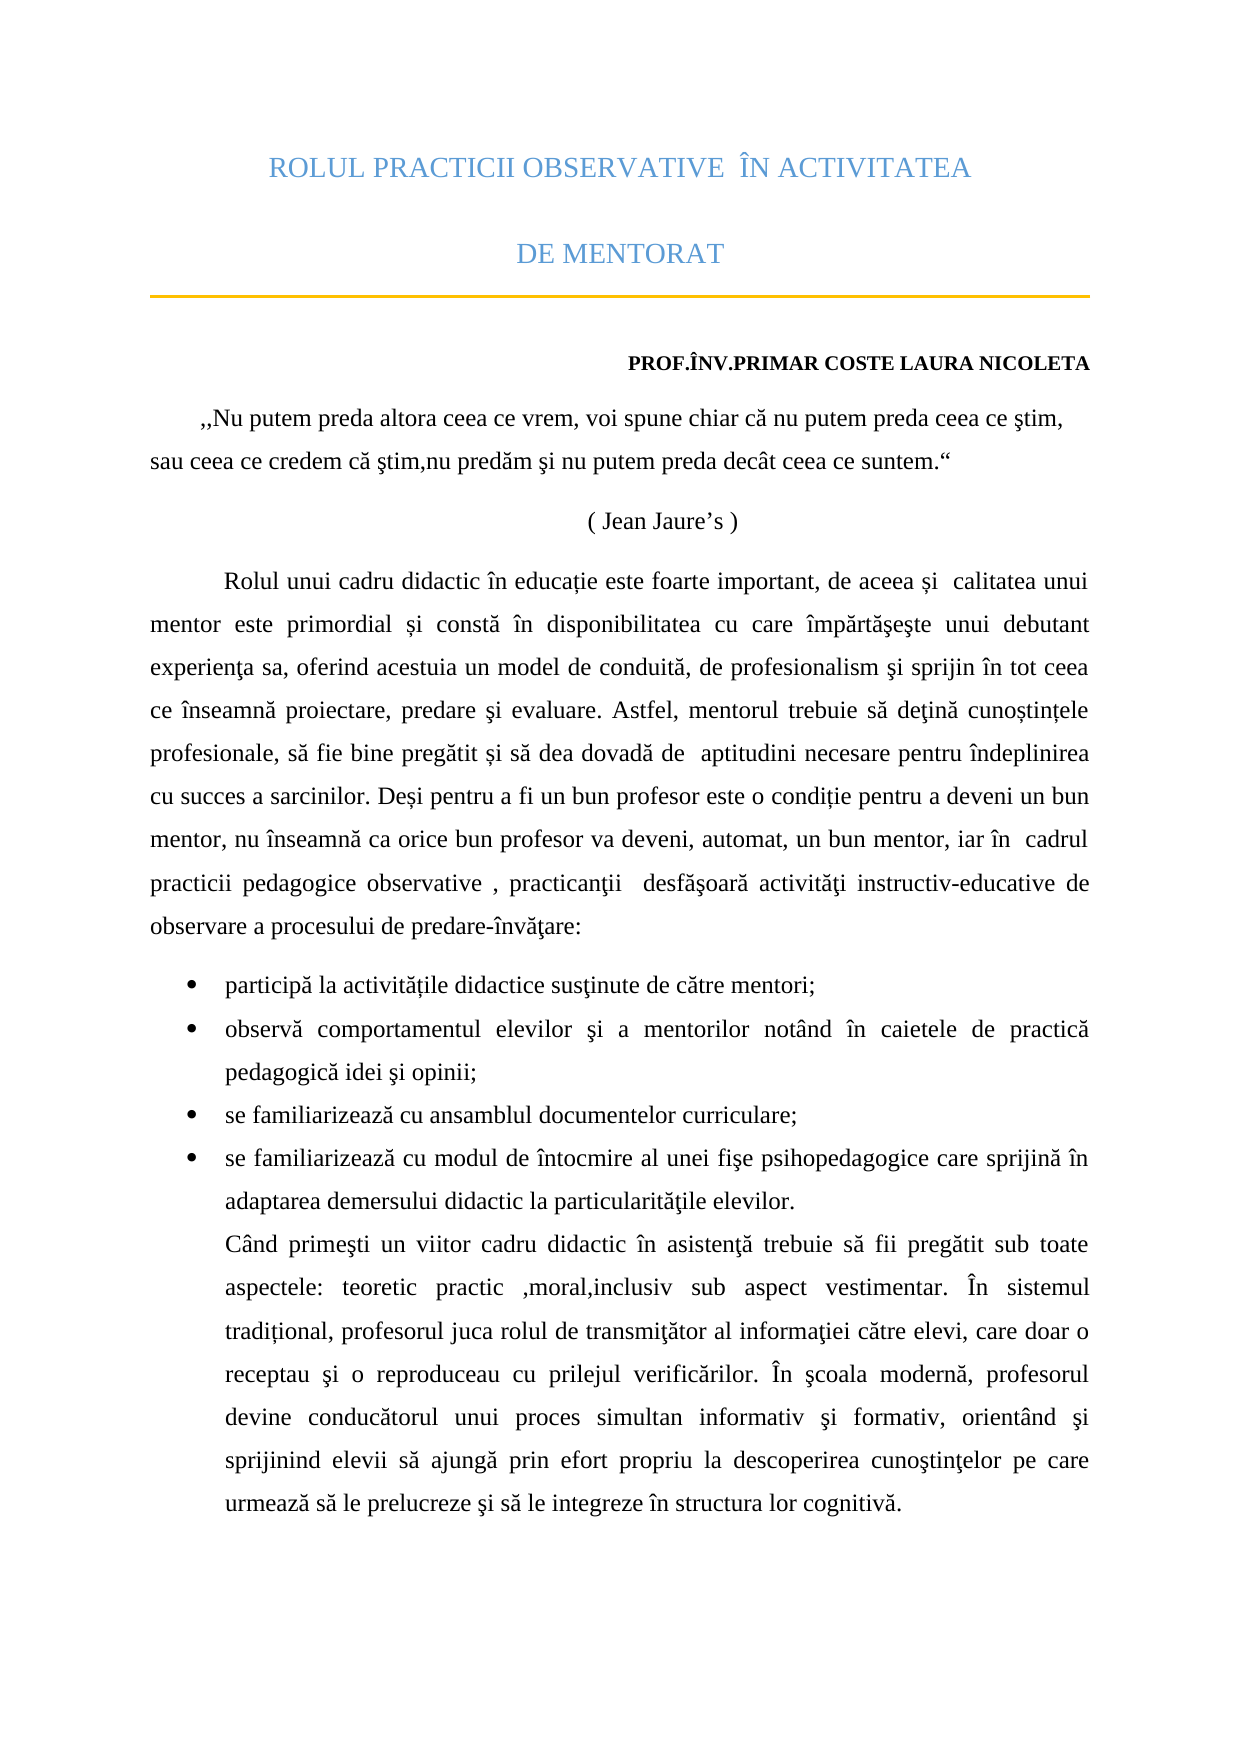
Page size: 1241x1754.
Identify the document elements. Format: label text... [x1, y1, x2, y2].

text Rolul unui cadru didactic în educație este foarte important, de aceea și calitatea unui mentor este primordial și constă în disponibilitatea cu care împărtăşeşte unui debutant experienţa sa, oferind acestuia un model de conduită, de profesionalism şi sprijin în tot ceea ce înseamnă proiectare, predare şi evaluare. Astfel, mentorul trebuie să deţină cunoștințele profesionale, să fie bine pregătit și să dea dovadă de aptitudini necesare pentru îndeplinirea cu succes a sarcinilor. Deși pentru a fi un bun profesor este o condiție pentru a deveni un bun mentor, nu înseamnă ca orice bun profesor va deveni, automat, un bun mentor, iar în cadrul practicii pedagogice observative , practicanţii desfăşoară activităţi instructiv-educative de observare a procesului de predare-învăţare: [150, 566, 1090, 939]
list observă comportamentul elevilor şi a mentorilor notând în caietele de practică pedagogică idei şi opinii; [187, 1014, 1090, 1086]
text PROF.ÎNV.PRIMAR COSTE LAURA NICOLETA [150, 350, 1090, 374]
list se familiarizează cu ansamblul documentelor curriculare; [187, 1100, 1090, 1129]
text ( Jean Jaure’s ) [150, 506, 1090, 535]
list participă la activitățile didactice susţinute de către mentori; [187, 971, 1090, 999]
list Când primeşti un viitor cadru didactic în asistenţă trebuie să fii pregătit sub toate aspectele: teoretic practic ,moral,inclusiv sub aspect vestimentar. În sistemul tradițional, profesorul juca rolul de transmiţător al informaţiei către elevi, care doar o receptau şi o reproduceau cu prilejul verificărilor. În şcoala modernă, profesorul devine conducătorul unui proces simultan informativ şi formativ, orientând şi sprijinind elevii să ajungă prin efort propriu la descoperirea cunoştinţelor pe care urmează să le prelucreze şi să le integreze în structura lor cognitivă. [225, 1229, 1090, 1517]
list se familiarizează cu modul de întocmire al unei fişe psihopedagogice care sprijină în adaptarea demersului didactic la particularităţile elevilor. [187, 1143, 1090, 1215]
subtitle DE MENTORAT [150, 236, 1090, 295]
text ,,Nu putem preda altora ceea ce vrem, voi spune chiar că nu putem preda ceea ce ştim, sau ceea ce credem că ştim,nu predăm şi nu putem preda decât ceea ce suntem.“ [150, 403, 1090, 475]
subtitle ROLUL PRACTICII OBSERVATIVE ÎN ACTIVITATEA [150, 150, 1090, 183]
